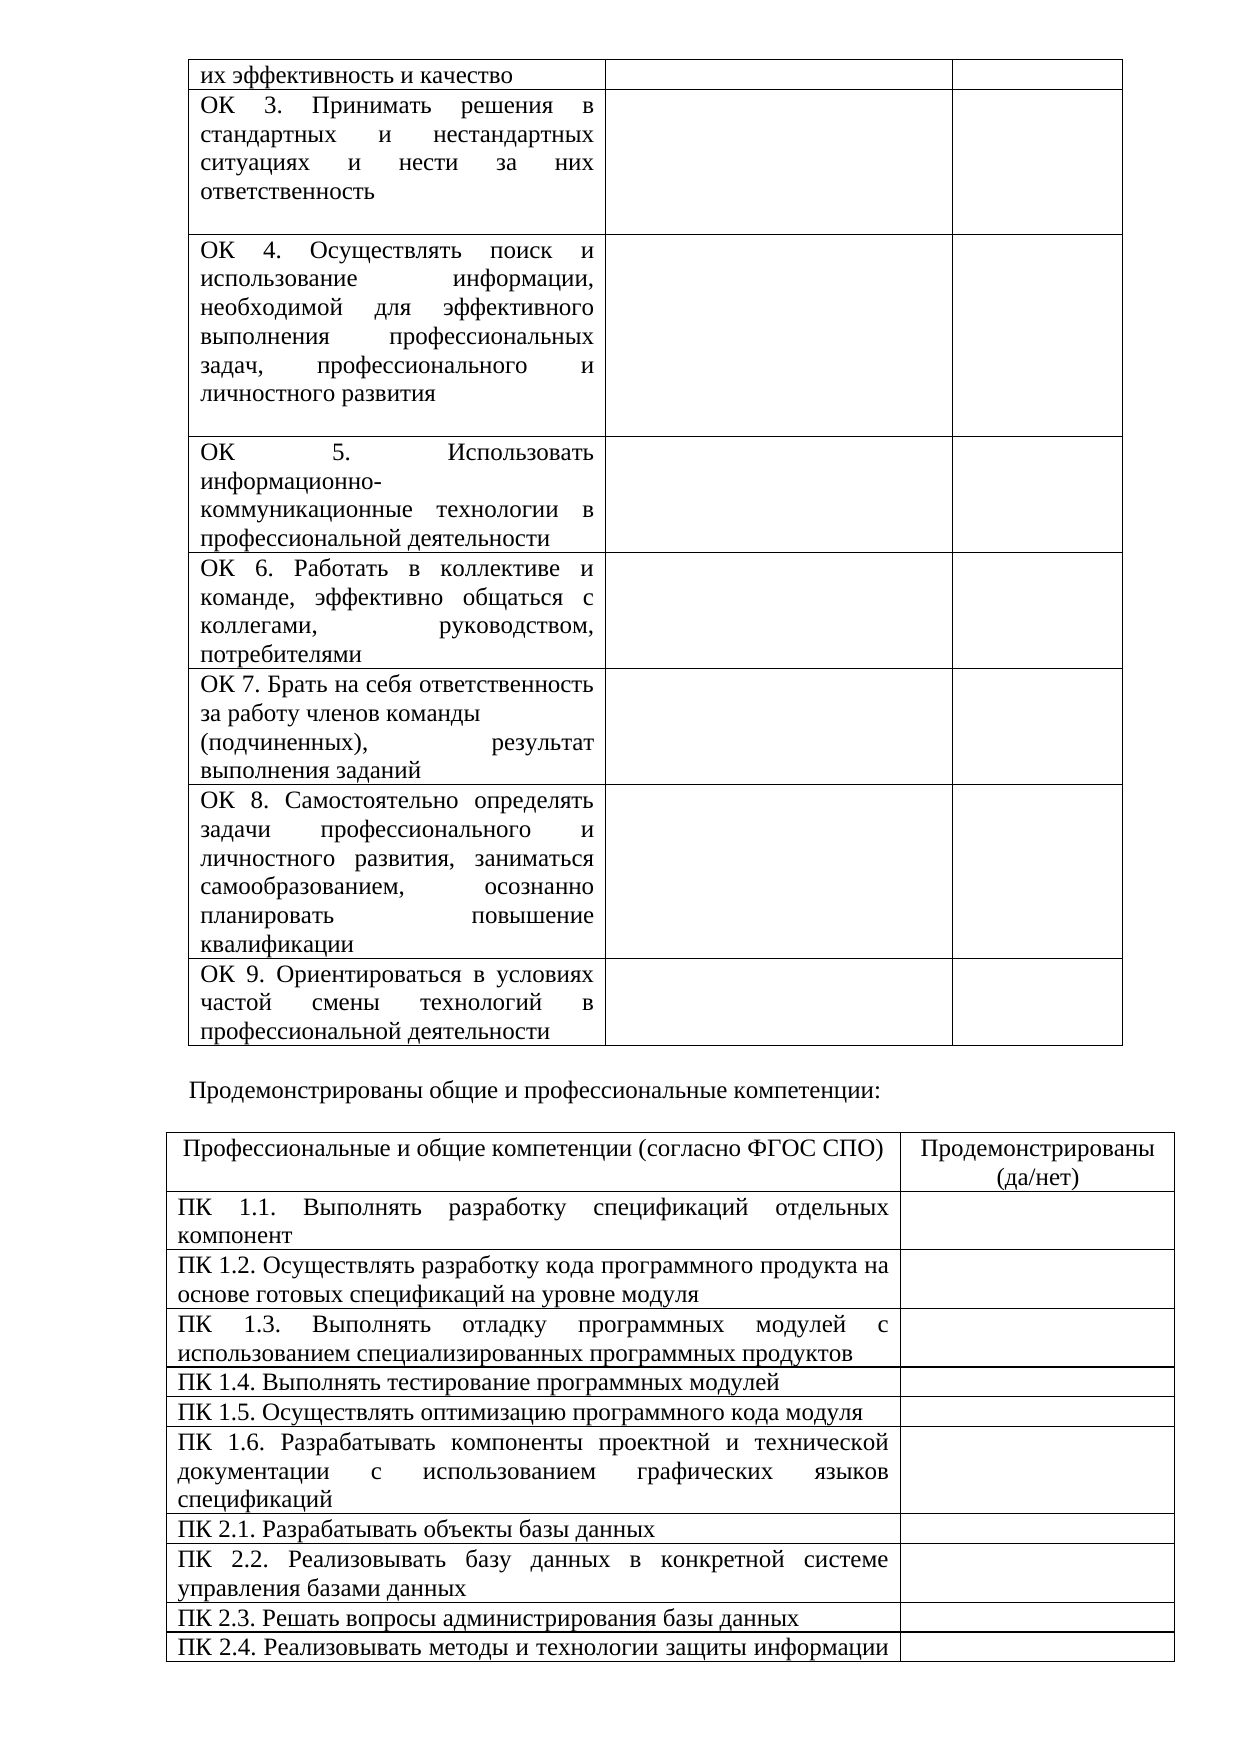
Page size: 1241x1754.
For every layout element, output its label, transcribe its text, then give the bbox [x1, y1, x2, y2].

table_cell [167, 1633, 900, 1661]
table_cell ПК 1.3. Выполнять отладку программных модулей с использованием специализированных программных продуктов [167, 1309, 900, 1366]
table_header Профессиональные и общие компетенции (согласно ФГОС СПО) [167, 1133, 900, 1191]
table_cell ПК 1.4. Выполнять тестирование программных модулей [167, 1368, 900, 1396]
table_cell ПК 1.2. Осуществлять разработку кода программного продукта на основе готовых спецификаций на уровне модуля [167, 1250, 900, 1308]
table_cell [901, 1544, 1174, 1602]
table_cell ПК 1.5. Осуществлять оптимизацию программного кода модуля [167, 1397, 900, 1426]
table_cell [901, 1514, 1174, 1543]
table_cell [901, 1633, 1174, 1661]
table_cell [901, 1397, 1174, 1426]
table_cell ПК 1.6. Разрабатывать компоненты проектной и технической документации с использованием графических языков спецификаций [167, 1427, 900, 1513]
table_header успешно прошел (ла) производственную (преддипломную) практику Результаты аттестации Продемонстрированы общие и профессиональные компетенции: [177, 59, 1163, 1103]
table_cell ПК 2.1. Разрабатывать объекты базы данных [167, 1514, 900, 1543]
table_cell [901, 1368, 1174, 1396]
table_cell [901, 1309, 1174, 1366]
table_cell ПК 1.1. Выполнять разработку спецификаций отдельных компонент [167, 1192, 900, 1249]
table_cell [901, 1250, 1174, 1308]
table_cell ПК 2.3. Решать вопросы администрирования базы данных [167, 1603, 900, 1631]
table_header Продемонстрированы (да/нет) [901, 1133, 1174, 1191]
table_cell [901, 1192, 1174, 1249]
table_cell ПК 2.2. Реализовывать базу данных в конкретной системе управления базами данных [167, 1544, 900, 1602]
table_cell [901, 1427, 1174, 1513]
table_cell [901, 1603, 1174, 1631]
